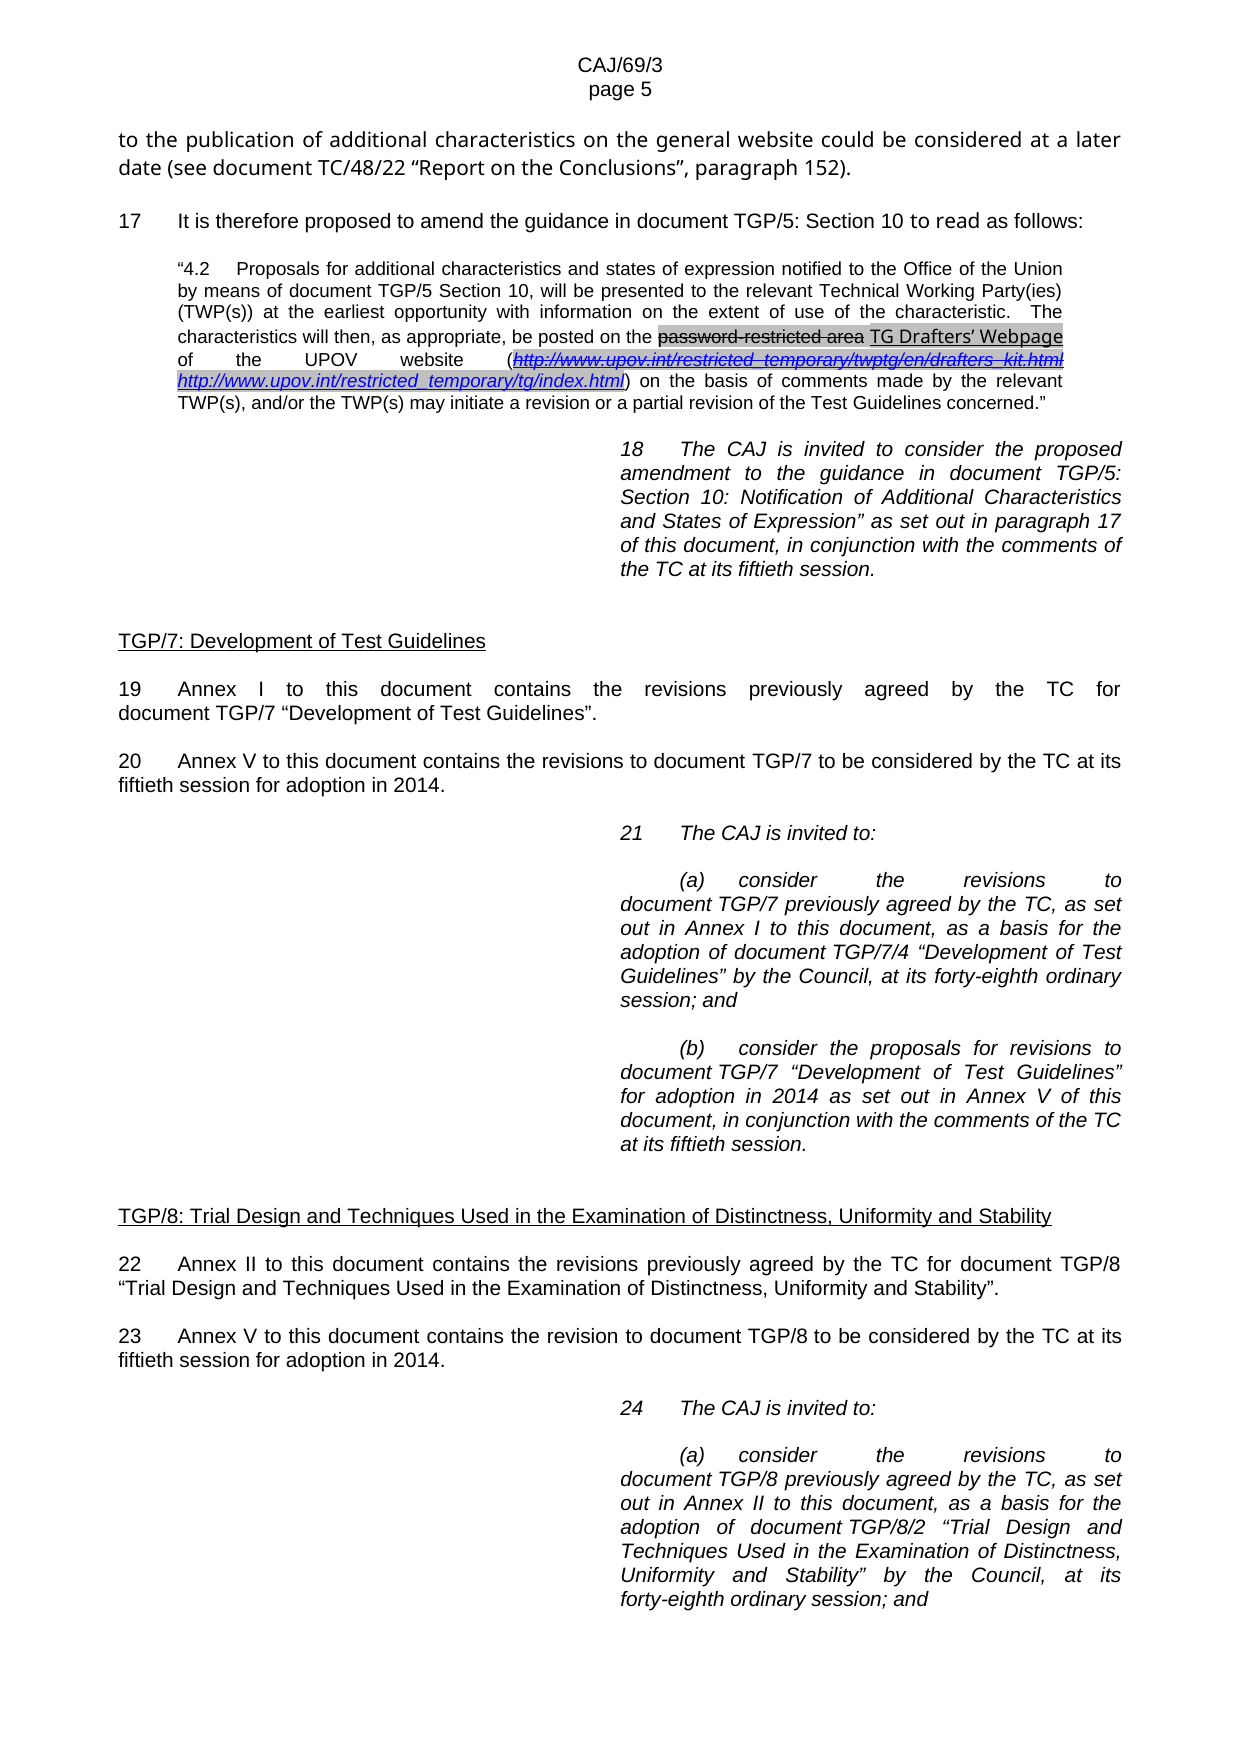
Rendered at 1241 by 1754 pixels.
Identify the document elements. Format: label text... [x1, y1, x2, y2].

list consider the revisions to document TGP/7 previously agreed by the TC, as set out in Annex I to this document, as a basis for the adoption of document TGP/7/4 “Development of Test Guidelines” by the Council, at its forty-eighth ordinary session; and [620, 868, 1122, 1012]
text Annex II to this document contains the revisions previously agreed by the TC for document TGP/8 “Trial Design and Techniques Used in the Examination of Distinctness, Uniformity and Stability”. [118, 1252, 1122, 1299]
subtitle TGP/7: Development of Test Guidelines [118, 629, 1122, 653]
list consider the proposals for revisions to document TGP/7 “Development of Test Guidelines” for adoption in 2014 as set out in Annex V of this document, in conjunction with the comments of the TC at its fiftieth session. [620, 1036, 1122, 1156]
text Annex V to this document contains the revision to document TGP/8 to be considered by the TC at its fiftieth session for adoption in 2014. [118, 1323, 1122, 1371]
text The CAJ is invited to consider the proposed amendment to the guidance in document TGP/5: Section 10: Notification of Additional Characteristics and States of Expression” as set out in paragraph 17 of this document, in conjunction with the comments of the TC at its fiftieth session. [620, 437, 1122, 581]
text Annex I to this document contains the revisions previously agreed by the TC for document TGP/7 “Development of Test Guidelines”. [118, 677, 1122, 724]
text The CAJ is invited to: [620, 1395, 1122, 1419]
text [118, 125, 1122, 182]
text It is therefore proposed to amend the guidance in document TGP/5: Section 10 to read as follows: [118, 206, 1122, 234]
subtitle TGP/8: Trial Design and Techniques Used in the Examination of Distinctness, Uniformity and Stability [118, 1204, 1122, 1228]
text The CAJ is invited to: [620, 820, 1122, 844]
text “4.2 Proposals for additional characteristics and states of expression notified to the Office of the Union by means of document TGP/5 Section 10, will be presented to the relevant Technical Working Party(ies) (TWP(s)) at the earliest opportunity with information on the extent of use of the characteristic. The characteristics will then, as appropriate, be posted on the password-restricted area TG Drafters’ Webpage of the UPOV website (http://www.upov.int/restricted_temporary/twptg/en/drafters_kit.html http://www.upov.int/restricted_temporary/tg/index.html) on the basis of comments made by the relevant TWP(s), and/or the TWP(s) may initiate a revision or a partial revision of the Test Guidelines concerned.” [177, 258, 1063, 370]
text Annex V to this document contains the revisions to document TGP/7 to be considered by the TC at its fiftieth session for adoption in 2014. [118, 748, 1122, 796]
list consider the revisions to document TGP/8 previously agreed by the TC, as set out in Annex II to this document, as a basis for the adoption of document TGP/8/2 “Trial Design and Techniques Used in the Examination of Distinctness, Uniformity and Stability” by the Council, at its forty-eighth ordinary session; and [620, 1443, 1122, 1611]
